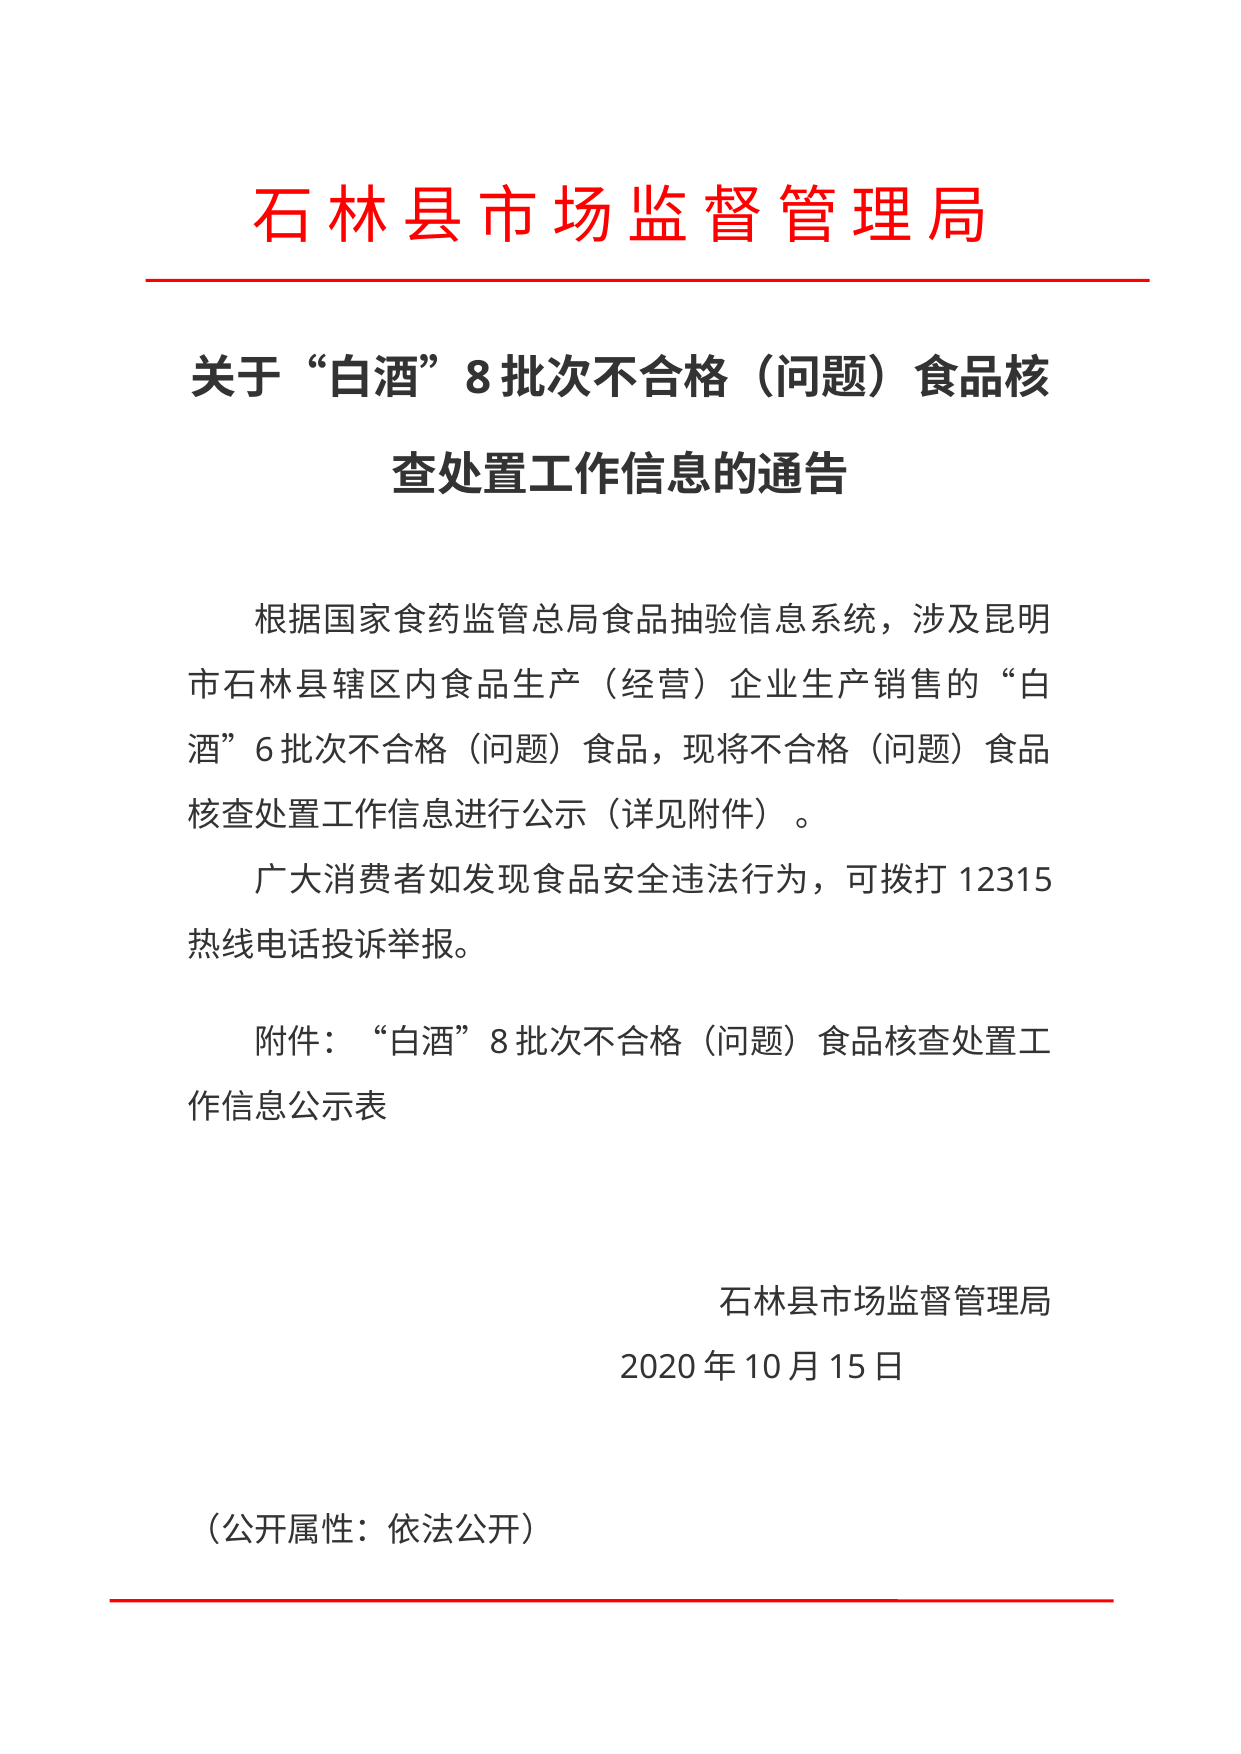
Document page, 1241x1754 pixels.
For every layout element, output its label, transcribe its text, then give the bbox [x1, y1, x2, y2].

text 石林县市场监督管理局 [187, 1267, 1053, 1332]
text 附件：“白酒”8批次不合格（问题）食品核查处置工作信息公示表 [187, 1007, 1053, 1137]
text 2020年10月15日 [187, 1332, 1053, 1397]
text 关于“白酒”8批次不合格（问题）食品核查处置工作信息的通告 [187, 324, 1053, 519]
text （公开属性：依法公开） [187, 1494, 1053, 1559]
text 石 林 县 市 场 监 督 管 理 局 [187, 162, 1053, 259]
text 根据国家食药监管总局食品抽验信息系统，涉及昆明市石林县辖区内食品生产（经营）企业生产销售的“白酒”6批次不合格（问题）食品，现将不合格（问题）食品核查处置工作信息进行公示（详见附件） 。 [187, 584, 1053, 844]
text 广大消费者如发现食品安全违法行为，可拨打12315热线电话投诉举报。 [187, 844, 1053, 974]
